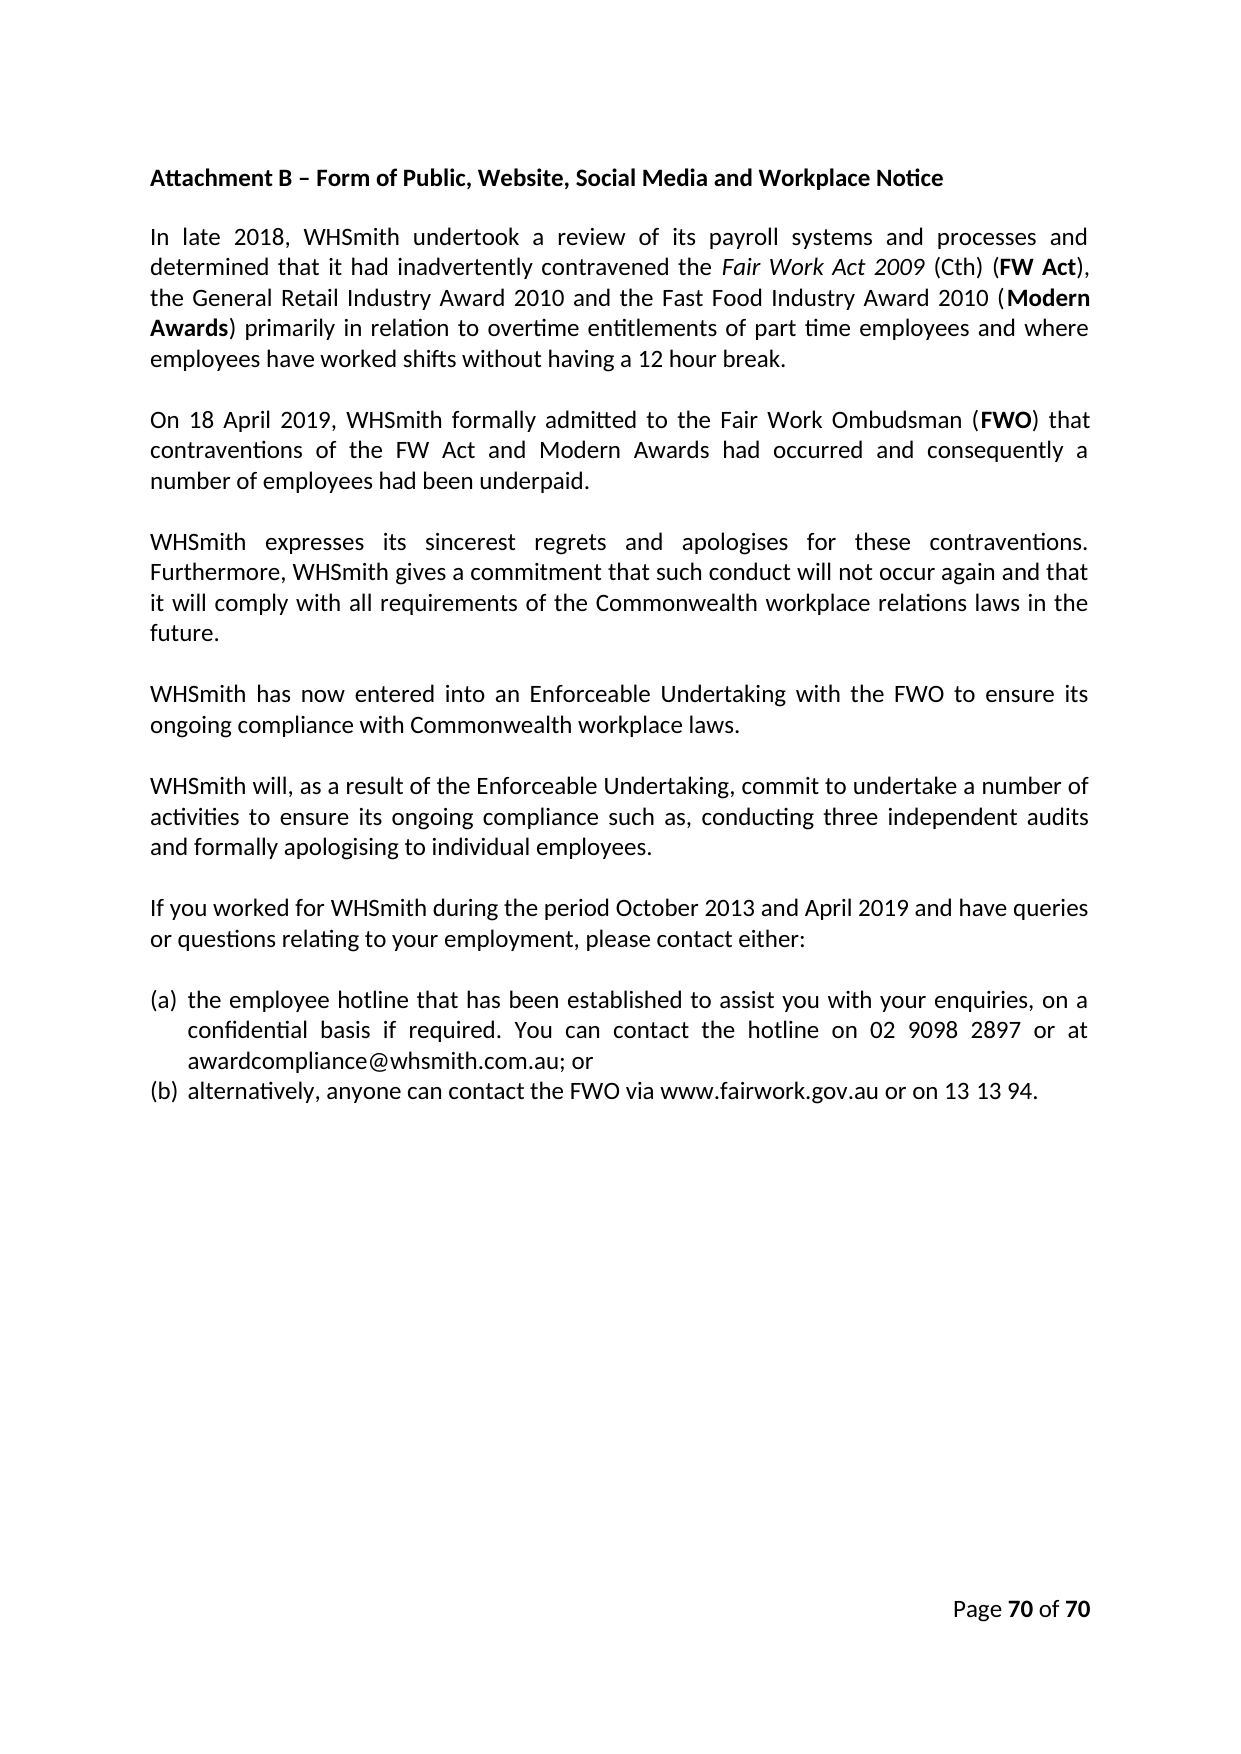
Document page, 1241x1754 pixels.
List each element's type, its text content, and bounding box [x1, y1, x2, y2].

text If you worked for WHSmith during the period October 2013 and April 2019 and have queries or questions relating to your employment, please contact either: [150, 892, 1090, 953]
text (a) the employee hotline that has been established to assist you with your enquiries, on a confidential basis if required. You can contact the hotline on 02 9098 2897 or at awardcompliance@whsmith.com.au; or [150, 984, 1090, 1075]
text In late 2018, WHSmith undertook a review of its payroll systems and processes and determined that it had inadvertently contravened the Fair Work Act 2009 (Cth) (FW Act), the General Retail Industry Award 2010 and the Fast Food Industry Award 2010 (Modern Awards) primarily in relation to overtime entitlements of part time employees and where employees have worked shifts without having a 12 hour break. [150, 221, 1090, 373]
subtitle Attachment B – Form of Public, Website, Social Media and Workplace Notice [150, 162, 1090, 193]
text WHSmith expresses its sincerest regrets and apologises for these contraventions. Furthermore, WHSmith gives a commitment that such conduct will not occur again and that it will comply with all requirements of the Commonwealth workplace relations laws in the future. [150, 526, 1090, 648]
text On 18 April 2019, WHSmith formally admitted to the Fair Work Ombudsman (FWO) that contraventions of the FW Act and Modern Awards had occurred and consequently a number of employees had been underpaid. [150, 404, 1090, 495]
text WHSmith has now entered into an Enforceable Undertaking with the FWO to ensure its ongoing compliance with Commonwealth workplace laws. [150, 678, 1090, 739]
text WHSmith will, as a result of the Enforceable Undertaking, commit to undertake a number of activities to ensure its ongoing compliance such as, conducting three independent audits and formally apologising to individual employees. [150, 770, 1090, 862]
text (b) alternatively, anyone can contact the FWO via www.fairwork.gov.au or on 13 13 94. [150, 1075, 1090, 1106]
